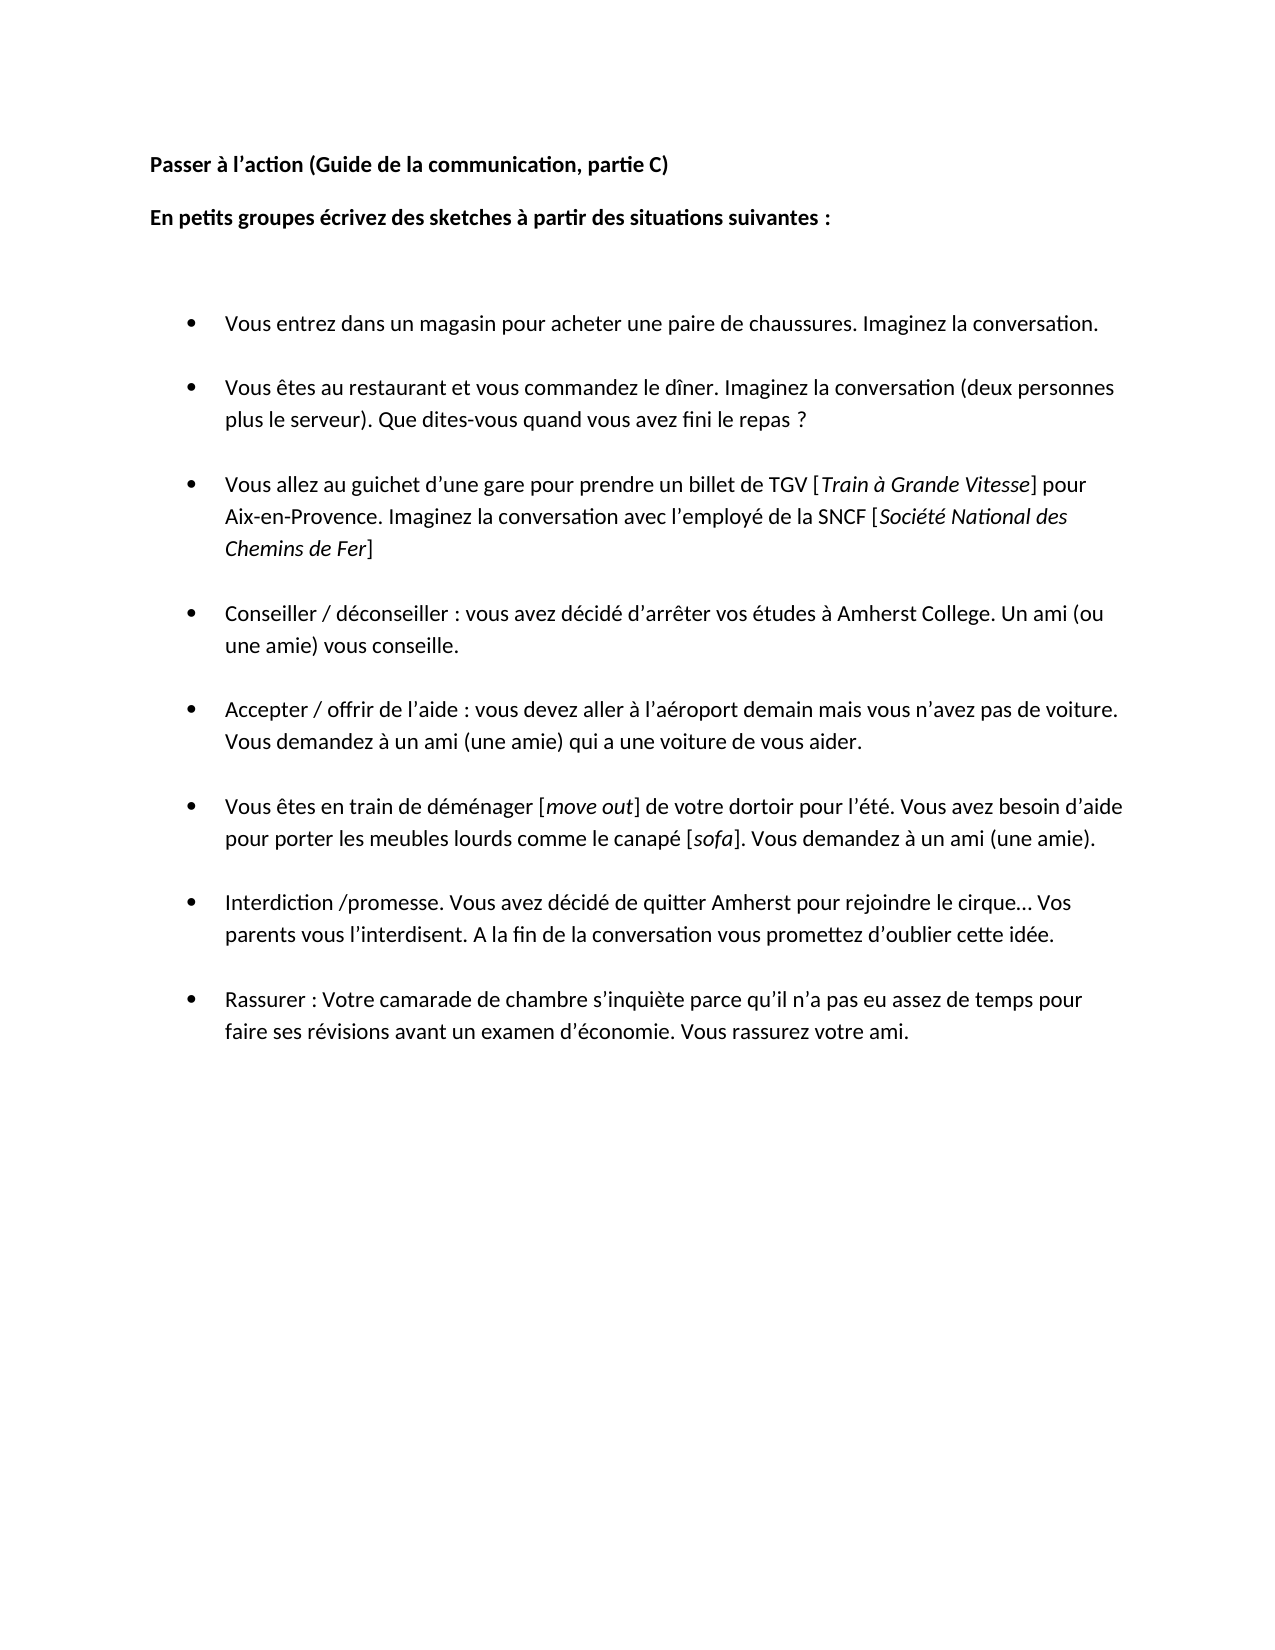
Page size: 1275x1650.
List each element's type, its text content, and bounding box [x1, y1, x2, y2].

list Vous allez au guichet d’une gare pour prendre un billet de TGV [Train à Grande Vitesse] pour Aix-en-Provence. Imaginez la conversation avec l’employé de la SNCF [Société National des Chemins de Fer] [187, 470, 1125, 562]
list Interdiction /promesse. Vous avez décidé de quitter Amherst pour rejoindre le cirque… Vos parents vous l’interdisent. A la fin de la conversation vous promettez d’oublier cette idée. [187, 888, 1125, 949]
list Rassurer : Votre camarade de chambre s’inquiète parce qu’il n’a pas eu assez de temps pour faire ses révisions avant un examen d’économie. Vous rassurez votre ami. [187, 985, 1125, 1045]
list Conseiller / déconseiller : vous avez décidé d’arrêter vos études à Amherst College. Un ami (ou une amie) vous conseille. [187, 599, 1125, 659]
list Vous entrez dans un magasin pour acheter une paire de chaussures. Imaginez la conversation. [187, 309, 1125, 369]
list Vous êtes au restaurant et vous commandez le dîner. Imaginez la conversation (deux personnes plus le serveur). Que dites-vous quand vous avez fini le repas ? [187, 373, 1125, 434]
text En petits groupes écrivez des sketches à partir des situations suivantes : [150, 203, 1125, 231]
text Passer à l’action (Guide de la communication, partie C) [150, 150, 1125, 178]
list Vous êtes en train de déménager [move out] de votre dortoir pour l’été. Vous avez besoin d’aide pour porter les meubles lourds comme le canapé [sofa]. Vous demandez à un ami (une amie). [187, 792, 1125, 852]
list Accepter / offrir de l’aide : vous devez aller à l’aéroport demain mais vous n’avez pas de voiture. Vous demandez à un ami (une amie) qui a une voiture de vous aider. [187, 695, 1125, 756]
